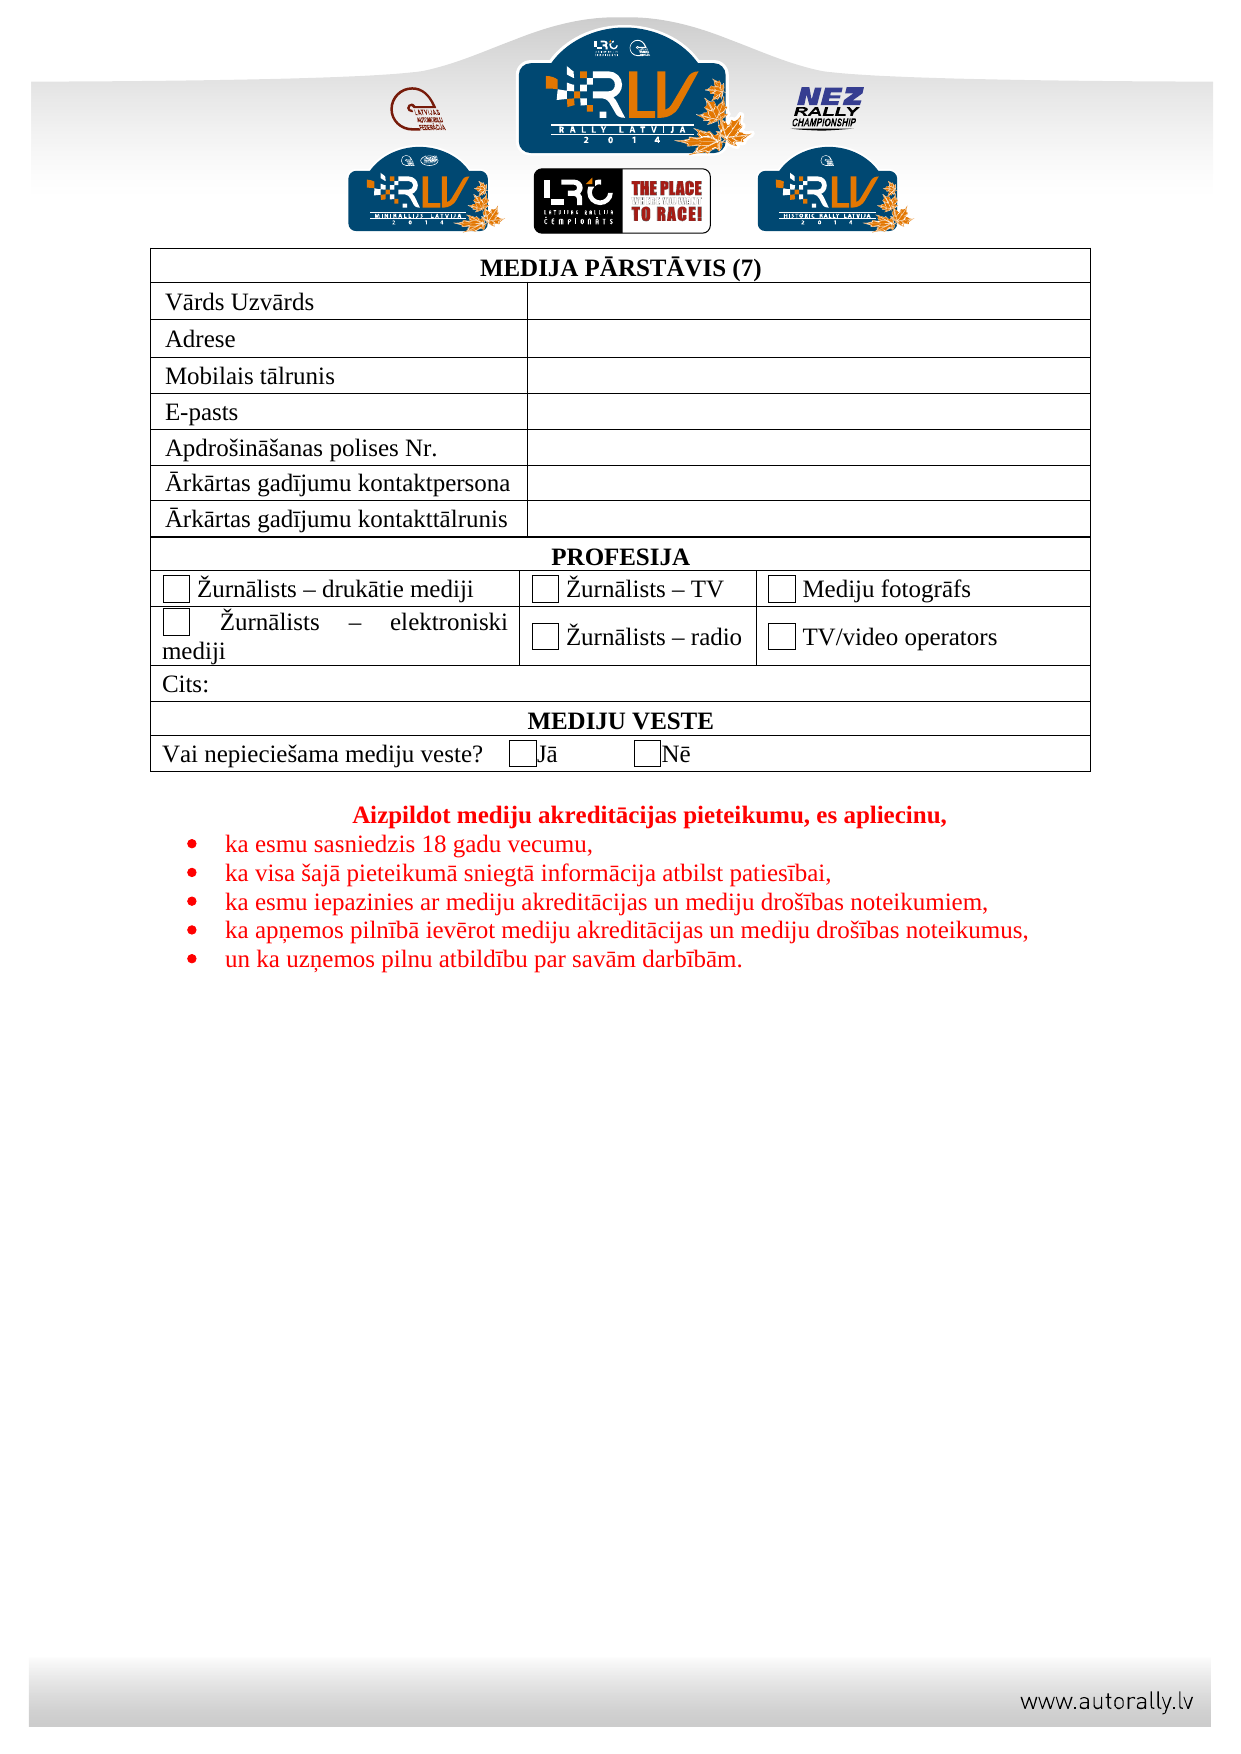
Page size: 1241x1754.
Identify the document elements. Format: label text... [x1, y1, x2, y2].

list ka esmu iepazinies ar mediju akreditācijas un mediju drošības noteikumiem, [187, 887, 1090, 915]
table_cell Žurnālists – elektroniski mediji [151, 607, 519, 665]
table_cell Mediju veste [151, 702, 1090, 735]
table_cell [528, 320, 1090, 357]
table_cell [528, 501, 1090, 536]
table_header Medija pārstāvis (7) [151, 249, 1090, 282]
table_cell E-pasts [151, 394, 527, 428]
table_cell [528, 466, 1090, 500]
table_cell Vārds Uzvārds [151, 283, 527, 319]
table_cell Žurnālists – radio [520, 607, 756, 665]
list ka apņemos pilnībā ievērot mediju akreditācijas un mediju drošības noteikumus, [187, 915, 1090, 944]
table_cell [528, 394, 1090, 428]
list ka esmu sasniedzis 18 gadu vecumu, [187, 829, 1090, 858]
table_cell Ārkārtas gadījumu kontaktpersona [151, 466, 527, 500]
table_cell Profesija [151, 538, 1090, 570]
table_cell Žurnālists – drukātie mediji [151, 571, 519, 606]
table_cell TV/video operators [757, 607, 1090, 665]
table_cell Ārkārtas gadījumu kontakttālrunis [151, 501, 527, 536]
table_cell [528, 283, 1090, 319]
table_cell Žurnālists – TV [520, 571, 756, 606]
text Aizpildot mediju akreditācijas pieteikumu, es apliecinu, [150, 800, 1090, 829]
table_cell Vai nepieciešama mediju veste? Jā Nē [151, 736, 1090, 771]
list un ka uzņemos pilnu atbildību par savām darbībām. [187, 944, 1090, 973]
table_cell Cits: [151, 666, 1090, 701]
table_cell [528, 358, 1090, 393]
table_cell [528, 430, 1090, 464]
table_cell Apdrošināšanas polises Nr. [151, 430, 527, 464]
list ka visa šajā pieteikumā sniegtā informācija atbilst patiesībai, [187, 858, 1090, 887]
table_cell Mobilais tālrunis [151, 358, 527, 393]
table_cell Mediju fotogrāfs [757, 571, 1090, 606]
table_cell Adrese [151, 320, 527, 357]
